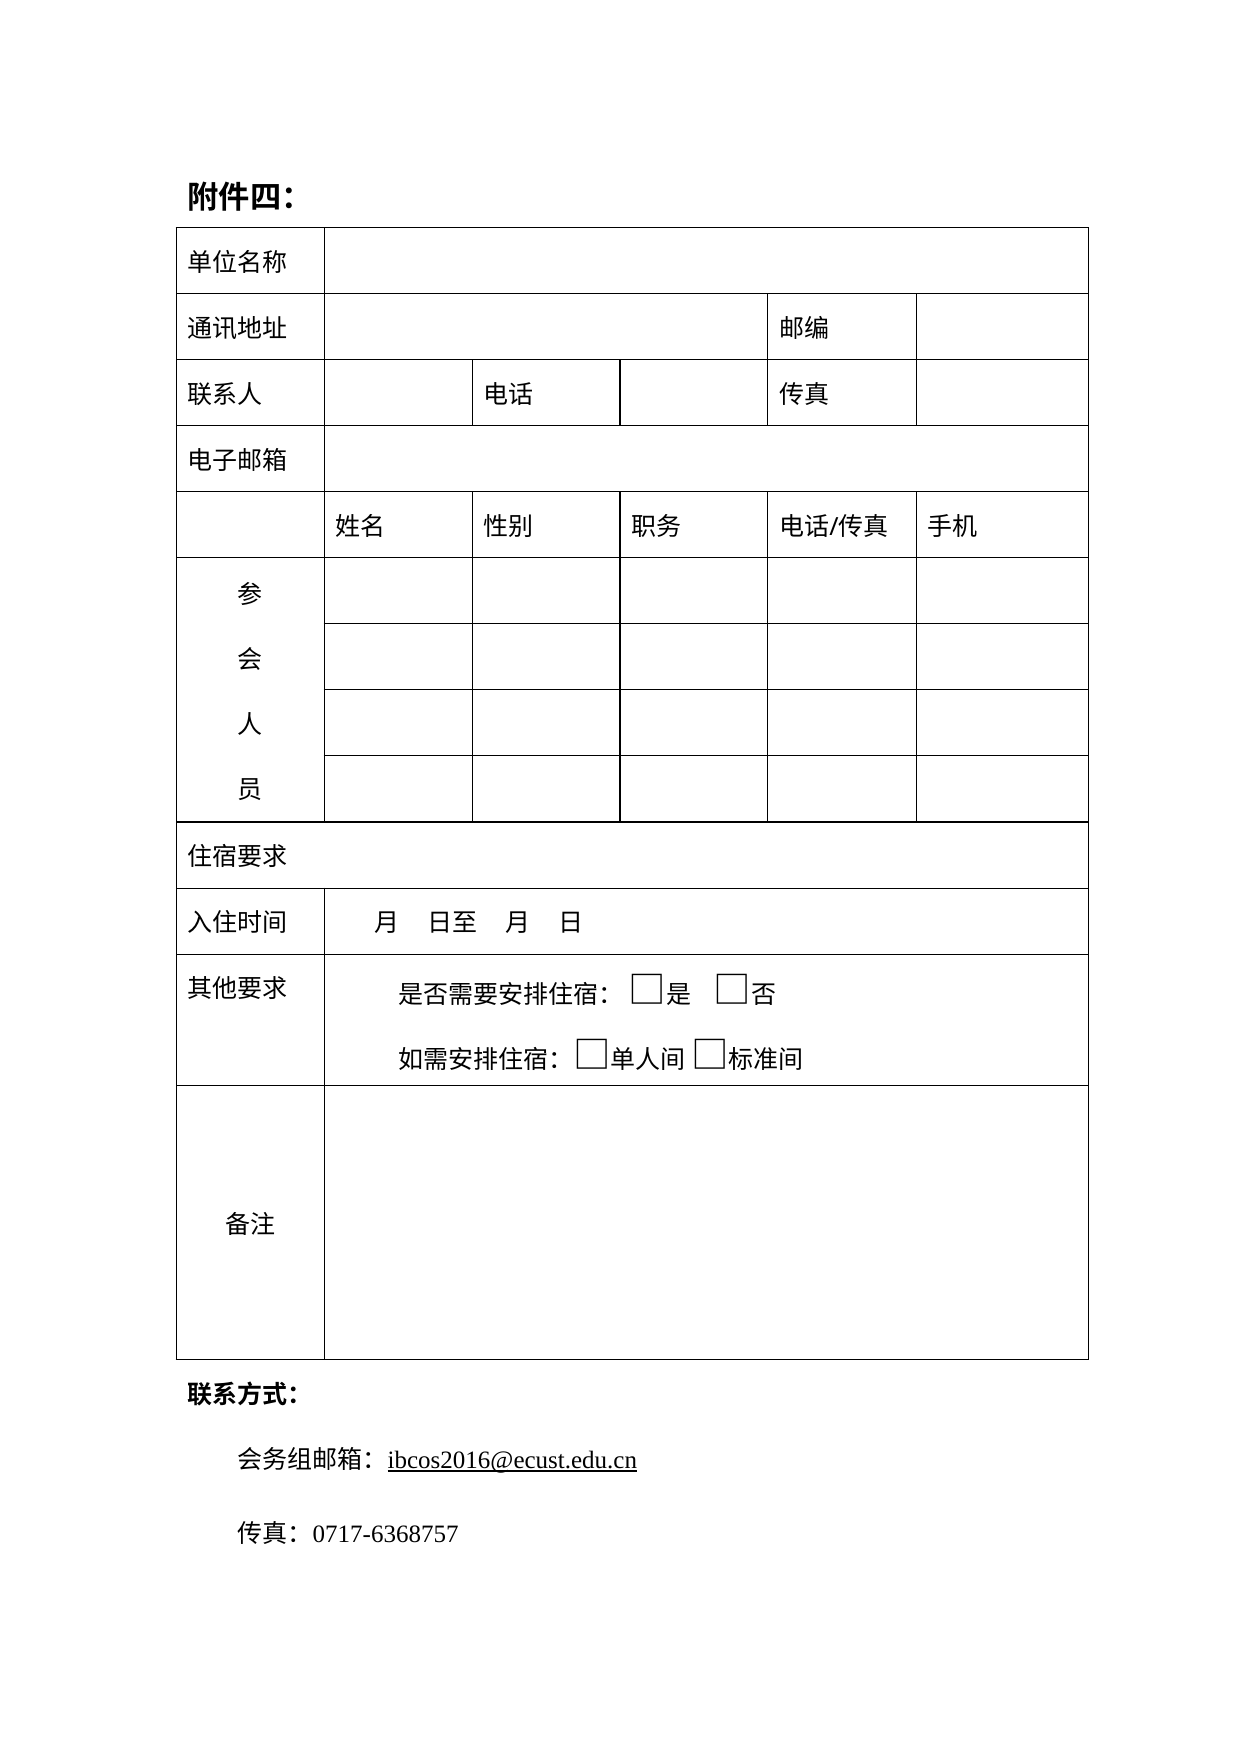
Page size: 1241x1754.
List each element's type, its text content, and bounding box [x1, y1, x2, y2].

table_cell 电子邮箱 [177, 426, 324, 491]
table_cell [325, 294, 767, 359]
table_cell [325, 624, 472, 689]
table_cell [325, 426, 1088, 491]
table_cell 备注 [177, 1086, 324, 1359]
text 会务组邮箱：ibcos2016@ecust.edu.cn [187, 1425, 1053, 1490]
table_cell [917, 624, 1088, 689]
table_cell [917, 756, 1088, 821]
table_cell 参 会 人 员 [177, 558, 324, 821]
table_cell [325, 1086, 1088, 1359]
table_cell 姓名 [325, 492, 472, 557]
table_cell [768, 624, 916, 689]
table_cell 是否需要安排住宿： □是 □否 如需安排住宿：□单人间 □标准间 [325, 955, 1088, 1084]
table_cell [621, 558, 767, 623]
table_cell 其他要求 [177, 955, 324, 1084]
table_cell [621, 690, 767, 755]
table_cell [325, 558, 472, 623]
table_cell 入住时间 [177, 889, 324, 953]
table_cell [473, 690, 619, 755]
table_cell [917, 558, 1088, 623]
table_cell 邮编 [768, 294, 916, 359]
table_cell [621, 360, 767, 425]
table_cell [325, 690, 472, 755]
text 联系方式： [187, 1360, 1053, 1425]
table_cell 手机 [917, 492, 1088, 557]
table_cell [917, 360, 1088, 425]
text 附件四： [187, 162, 1053, 227]
table_cell [768, 558, 916, 623]
table_header [325, 228, 1088, 293]
table_cell 联系人 [177, 360, 324, 425]
table_cell 性别 [473, 492, 619, 557]
table_cell 传真 [768, 360, 916, 425]
table_cell [621, 624, 767, 689]
table_cell 住宿要求 [177, 823, 1088, 887]
table_cell [917, 294, 1088, 359]
table_cell [917, 690, 1088, 755]
table_cell [621, 756, 767, 821]
table_cell [768, 690, 916, 755]
table_cell [473, 558, 619, 623]
table_cell [768, 756, 916, 821]
table_cell 通讯地址 [177, 294, 324, 359]
table_header 单位名称 [177, 228, 324, 293]
table_cell 职务 [621, 492, 767, 557]
text 传真：0717-6368757 [187, 1499, 1053, 1564]
table_cell [325, 756, 472, 821]
table_cell [473, 624, 619, 689]
table_cell [325, 360, 472, 425]
table_cell [177, 492, 324, 557]
table_cell 电话/传真 [768, 492, 916, 557]
table_cell 电话 [473, 360, 619, 425]
table_cell 月 日至 月 日 [325, 889, 1088, 953]
table_cell [473, 756, 619, 821]
